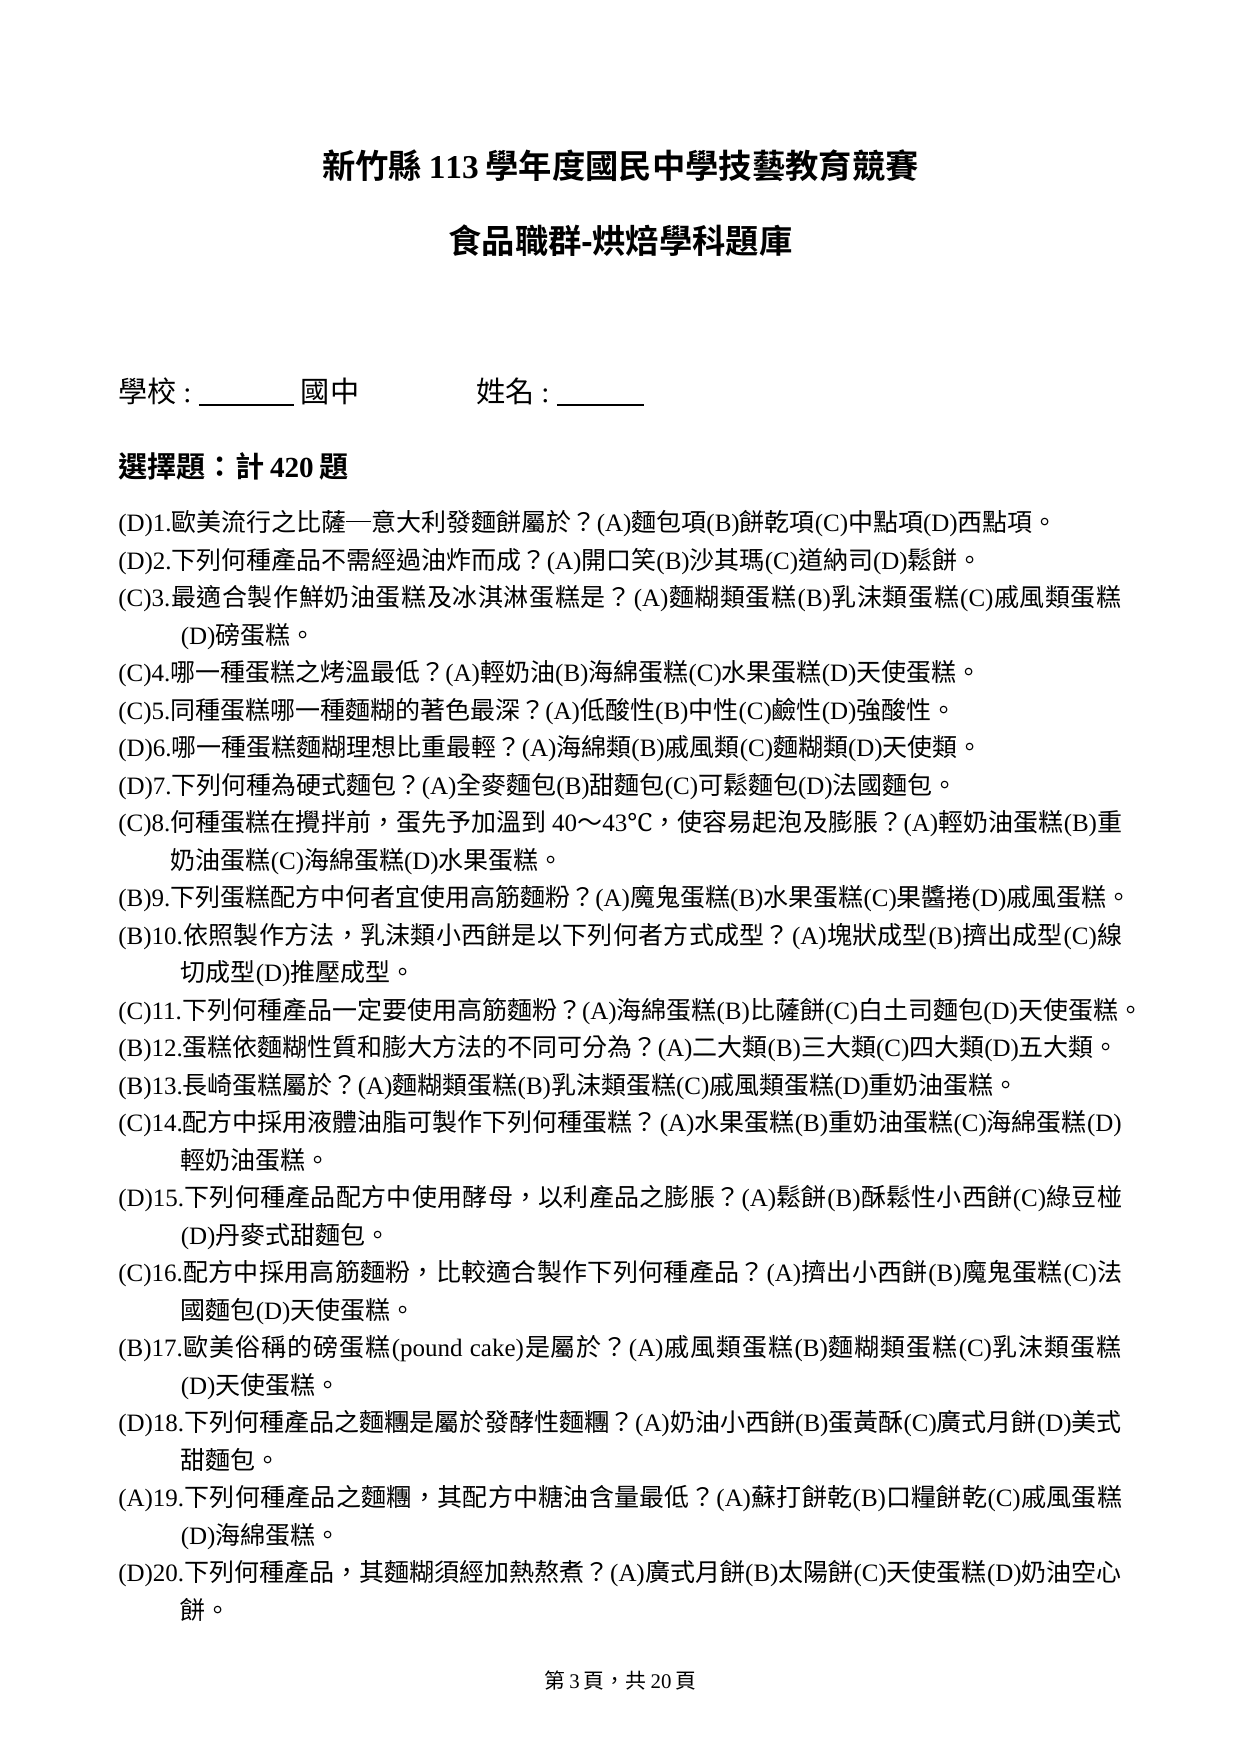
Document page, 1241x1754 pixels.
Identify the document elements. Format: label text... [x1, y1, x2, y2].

text (B)12.蛋糕依麵糊性質和膨大方法的不同可分為？(A)二大類(B)三大類(C)四大類(D)五大類。 [118, 1027, 1122, 1064]
text (B)9.下列蛋糕配方中何者宜使用高筋麵粉？(A)魔鬼蛋糕(B)水果蛋糕(C)果醬捲(D)戚風蛋糕。 [118, 877, 1122, 914]
text (B)13.長崎蛋糕屬於？(A)麵糊類蛋糕(B)乳沫類蛋糕(C)戚風類蛋糕(D)重奶油蛋糕。 [118, 1064, 1122, 1102]
text 選擇題：計420題 [118, 427, 1122, 502]
text (A)19.下列何種產品之麵糰，其配方中糖油含量最低？(A)蘇打餅乾(B)口糧餅乾(C)戚風蛋糕(D)海綿蛋糕。 [118, 1477, 1122, 1552]
text (D)1.歐美流行之比薩─意大利發麵餅屬於？(A)麵包項(B)餅乾項(C)中點項(D)西點項。 [118, 502, 1122, 539]
text (C)14.配方中採用液體油脂可製作下列何種蛋糕？(A)水果蛋糕(B)重奶油蛋糕(C)海綿蛋糕(D)輕奶油蛋糕。 [118, 1102, 1122, 1177]
text 食品職群-烘焙學科題庫 [118, 202, 1122, 277]
text (B)10.依照製作方法，乳沫類小西餅是以下列何者方式成型？(A)塊狀成型(B)擠出成型(C)線切成型(D)推壓成型。 [118, 914, 1122, 989]
text (C)11.下列何種產品一定要使用高筋麵粉？(A)海綿蛋糕(B)比薩餅(C)白土司麵包(D)天使蛋糕。 [118, 989, 1122, 1027]
text (D)20.下列何種產品，其麵糊須經加熱熬煮？(A)廣式月餅(B)太陽餅(C)天使蛋糕(D)奶油空心餅。 [118, 1552, 1122, 1627]
text (D)15.下列何種產品配方中使用酵母，以利產品之膨脹？(A)鬆餅(B)酥鬆性小西餅(C)綠豆椪(D)丹麥式甜麵包。 [118, 1177, 1122, 1252]
text 學校 : 國中 姓名 : [118, 352, 1122, 427]
text (C)4.哪一種蛋糕之烤溫最低？(A)輕奶油(B)海綿蛋糕(C)水果蛋糕(D)天使蛋糕。 [118, 652, 1122, 689]
text (D)18.下列何種產品之麵糰是屬於發酵性麵糰？(A)奶油小西餅(B)蛋黃酥(C)廣式月餅(D)美式甜麵包。 [118, 1402, 1122, 1477]
text (B)17.歐美俗稱的磅蛋糕(pound cake)是屬於？(A)戚風類蛋糕(B)麵糊類蛋糕(C)乳沫類蛋糕(D)天使蛋糕。 [118, 1327, 1122, 1402]
text (D)7.下列何種為硬式麵包？(A)全麥麵包(B)甜麵包(C)可鬆麵包(D)法國麵包。 [118, 764, 1122, 802]
text (D)2.下列何種產品不需經過油炸而成？(A)開口笑(B)沙其瑪(C)道納司(D)鬆餅。 [118, 539, 1122, 577]
text (C)5.同種蛋糕哪一種麵糊的著色最深？(A)低酸性(B)中性(C)鹼性(D)強酸性。 [118, 689, 1122, 727]
text (C)3.最適合製作鮮奶油蛋糕及冰淇淋蛋糕是？(A)麵糊類蛋糕(B)乳沫類蛋糕(C)戚風類蛋糕(D)磅蛋糕。 [118, 577, 1122, 652]
text 新竹縣113學年度國民中學技藝教育競賽 [118, 127, 1122, 202]
text (C)16.配方中採用高筋麵粉，比較適合製作下列何種產品？(A)擠出小西餅(B)魔鬼蛋糕(C)法國麵包(D)天使蛋糕。 [118, 1252, 1122, 1327]
text (D)6.哪一種蛋糕麵糊理想比重最輕？(A)海綿類(B)戚風類(C)麵糊類(D)天使類。 [118, 727, 1122, 764]
text (C)8.何種蛋糕在攪拌前，蛋先予加溫到40～43℃，使容易起泡及膨脹？(A)輕奶油蛋糕(B)重奶油蛋糕(C)海綿蛋糕(D)水果蛋糕。 [118, 802, 1122, 877]
